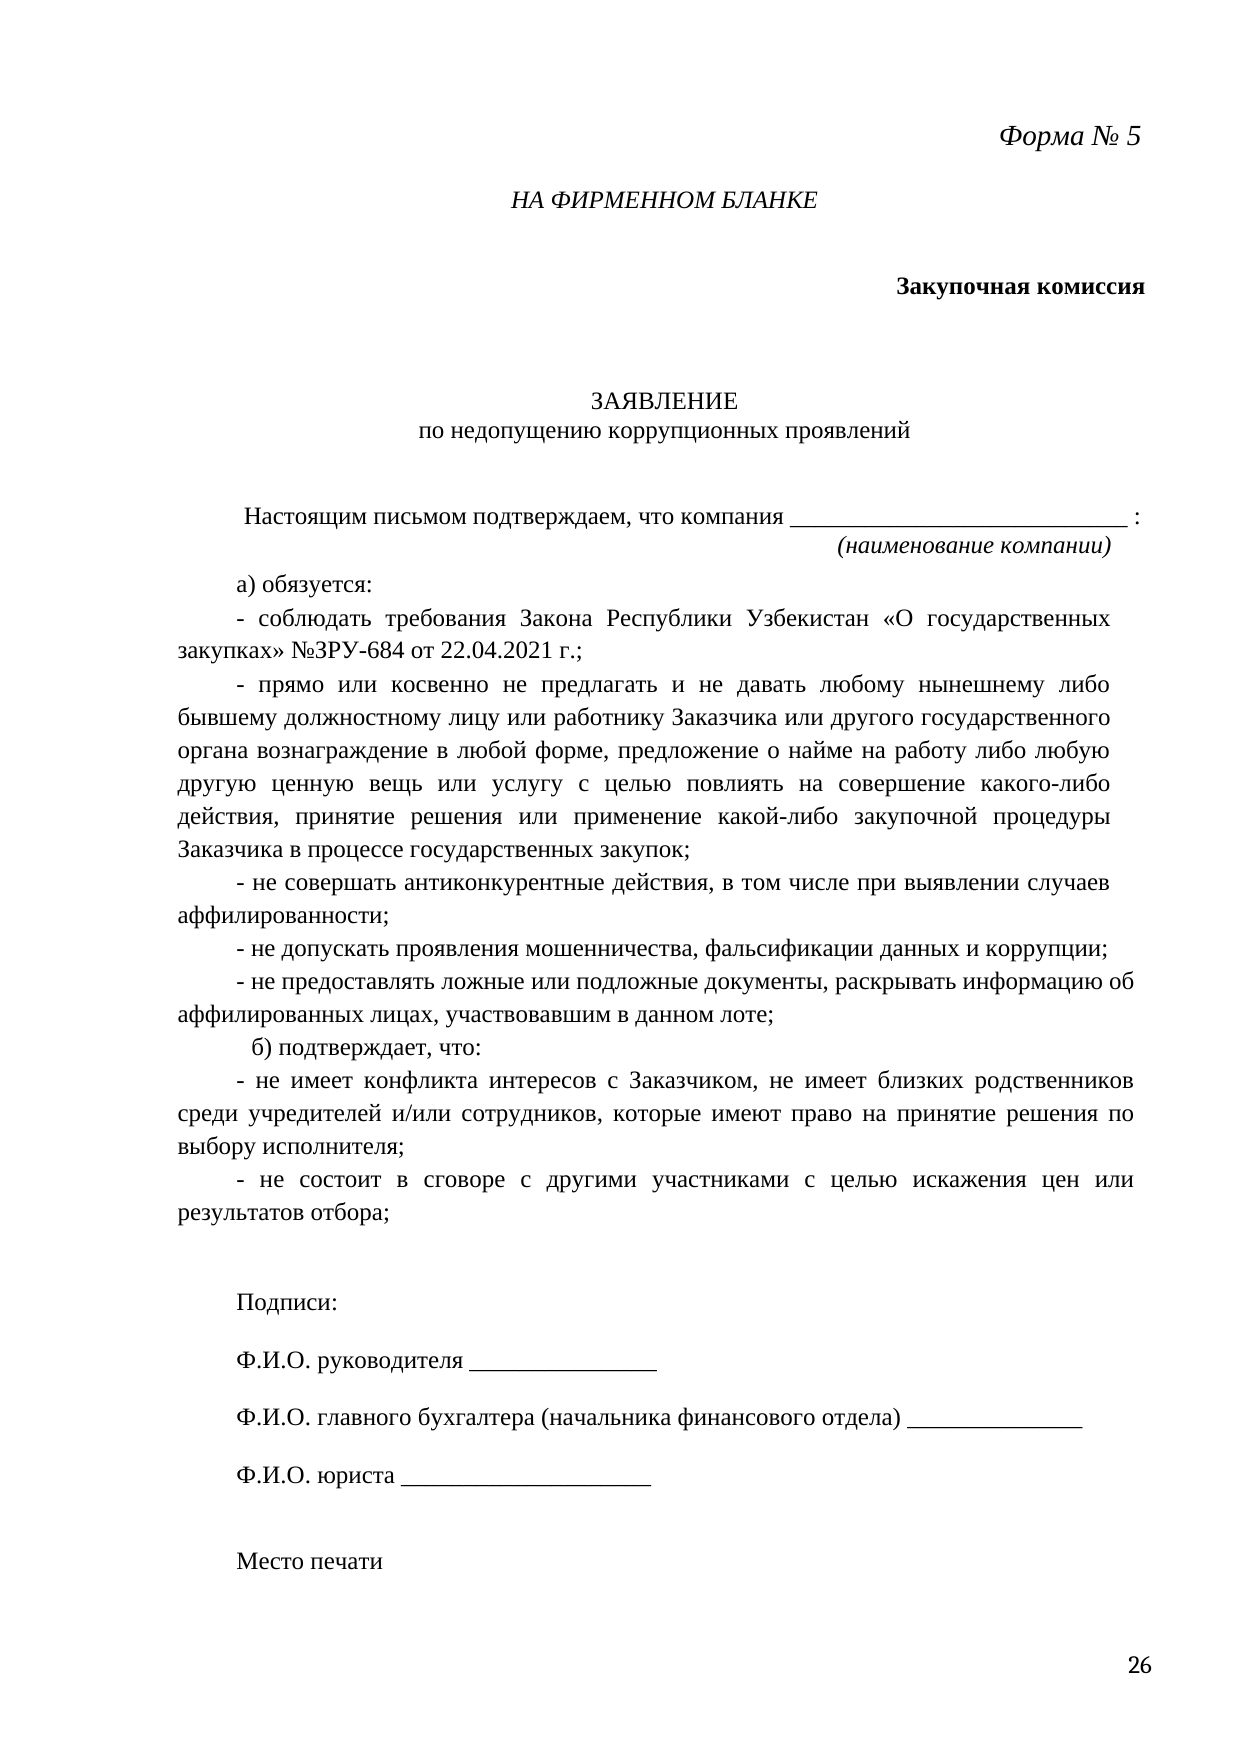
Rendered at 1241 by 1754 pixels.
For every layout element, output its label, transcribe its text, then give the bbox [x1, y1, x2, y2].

text Место печати [177, 1546, 1152, 1575]
text а) обязуется: [177, 569, 1111, 598]
text ЗАЯВЛЕНИЕ [177, 386, 1152, 415]
text Ф.И.О. руководителя _______________ [177, 1345, 1152, 1374]
text б) подтверждает, что: [177, 1032, 1135, 1061]
text Подписи: [177, 1287, 1152, 1316]
text Ф.И.О. главного бухгалтера (начальника финансового отдела) ______________ [177, 1402, 1152, 1431]
text - прямо или косвенно не предлагать и не давать любому нынешнему либо бывшему должностному лицу или работнику Заказчика или другого государственного органа вознаграждение в любой форме, предложение о найме на работу либо любую другую ценную вещь или услугу с целью повлиять на совершение какого-либо действия, принятие решения или применение какой-либо закупочной процедуры Заказчика в процессе государственных закупок; [177, 669, 1111, 862]
text - соблюдать требования Закона Республики Узбекистан «О государственных закупках» №ЗРУ-684 от 22.04.2021 г.; [177, 603, 1111, 664]
text Форма № 5 [915, 118, 1152, 152]
text - не состоит в сговоре с другими участниками с целью искажения цен или результатов отбора; [177, 1164, 1135, 1226]
text (наименование компании) [177, 530, 1111, 559]
text Ф.И.О. юриста ____________________ [177, 1460, 1152, 1489]
text - не предоставлять ложные или подложные документы, раскрывать информацию об аффилированных лицах, участвовавшим в данном лоте; [177, 966, 1135, 1028]
text Настоящим письмом подтверждаем, что компания ___________________________ : [177, 501, 1141, 530]
text - не допускать проявления мошенничества, фальсификации данных и коррупции; [177, 933, 1135, 962]
text - не имеет конфликта интересов с Заказчиком, не имеет близких родственников среди учредителей и/или сотрудников, которые имеют право на принятие решения по выбору исполнителя; [177, 1065, 1135, 1160]
text Закупочная комиссия [878, 271, 1163, 300]
text по недопущению коррупционных проявлений [177, 415, 1152, 444]
text - не совершать антиконкурентные действия, в том числе при выявлении случаев аффилированности; [177, 867, 1111, 928]
text НА ФИРМЕННОМ БЛАНКЕ [177, 185, 1152, 214]
